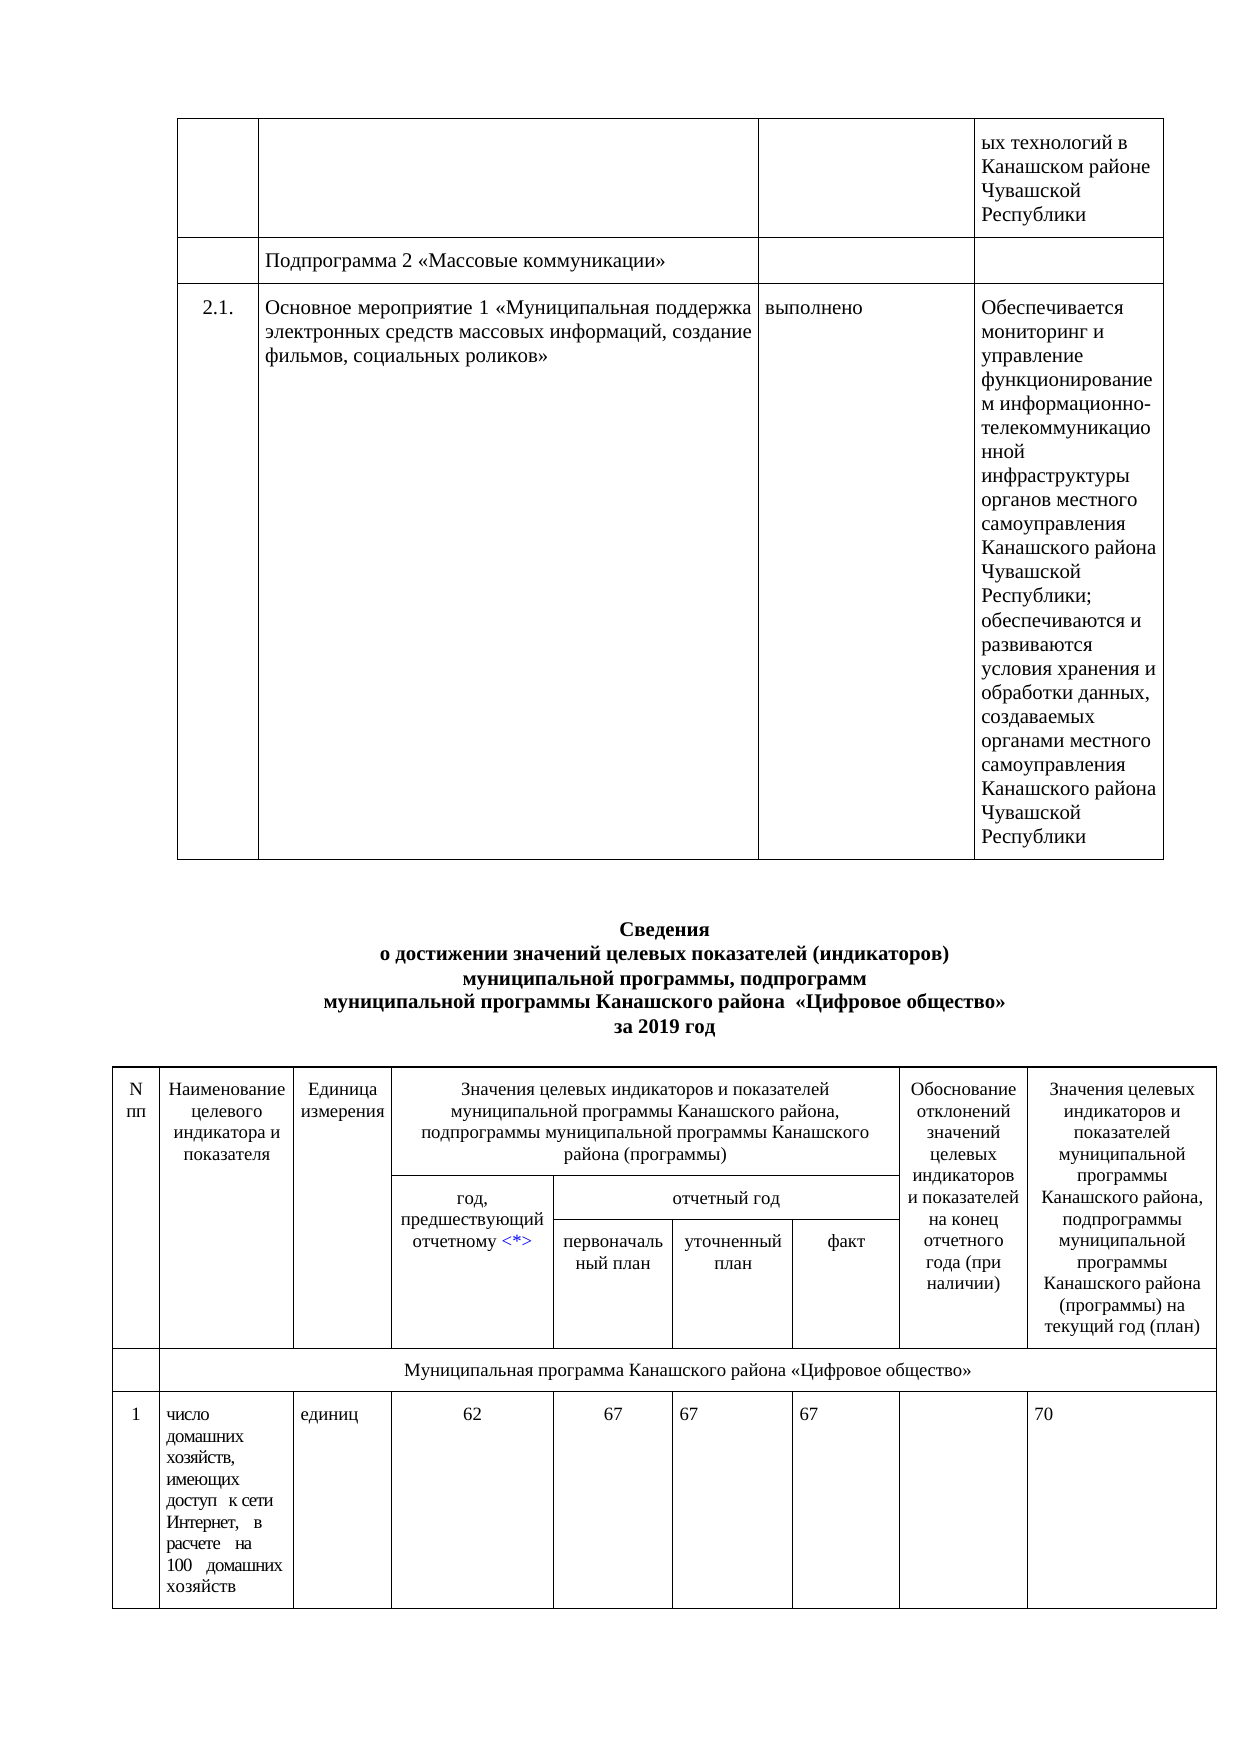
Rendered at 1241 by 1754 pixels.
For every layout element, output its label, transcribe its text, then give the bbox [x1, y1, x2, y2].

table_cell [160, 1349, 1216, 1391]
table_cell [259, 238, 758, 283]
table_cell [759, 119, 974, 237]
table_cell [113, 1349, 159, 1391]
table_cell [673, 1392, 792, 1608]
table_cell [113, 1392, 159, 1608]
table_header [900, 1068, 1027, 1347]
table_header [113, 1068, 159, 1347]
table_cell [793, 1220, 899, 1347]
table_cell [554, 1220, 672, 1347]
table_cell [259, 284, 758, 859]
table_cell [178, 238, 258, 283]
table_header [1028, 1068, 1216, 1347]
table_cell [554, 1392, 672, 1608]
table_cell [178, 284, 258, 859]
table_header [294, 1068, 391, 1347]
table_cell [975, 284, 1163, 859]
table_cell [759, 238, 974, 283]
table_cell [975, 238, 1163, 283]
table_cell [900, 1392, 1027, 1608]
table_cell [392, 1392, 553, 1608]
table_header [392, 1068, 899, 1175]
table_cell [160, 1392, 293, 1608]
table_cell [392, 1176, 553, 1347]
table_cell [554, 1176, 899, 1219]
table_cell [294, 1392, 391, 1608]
text Сведения [177, 917, 1152, 941]
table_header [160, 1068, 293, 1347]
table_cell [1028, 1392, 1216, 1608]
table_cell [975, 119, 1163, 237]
text за 2019 год [177, 1013, 1152, 1038]
text муниципальной программы, подпрограмм [177, 965, 1152, 989]
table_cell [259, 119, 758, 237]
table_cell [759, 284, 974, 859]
text о достижении значений целевых показателей (индикаторов) [177, 941, 1152, 965]
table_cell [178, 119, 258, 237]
text муниципальной программы Канашского района «Цифровое общество» [177, 989, 1152, 1013]
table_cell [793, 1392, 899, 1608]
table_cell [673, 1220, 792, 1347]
